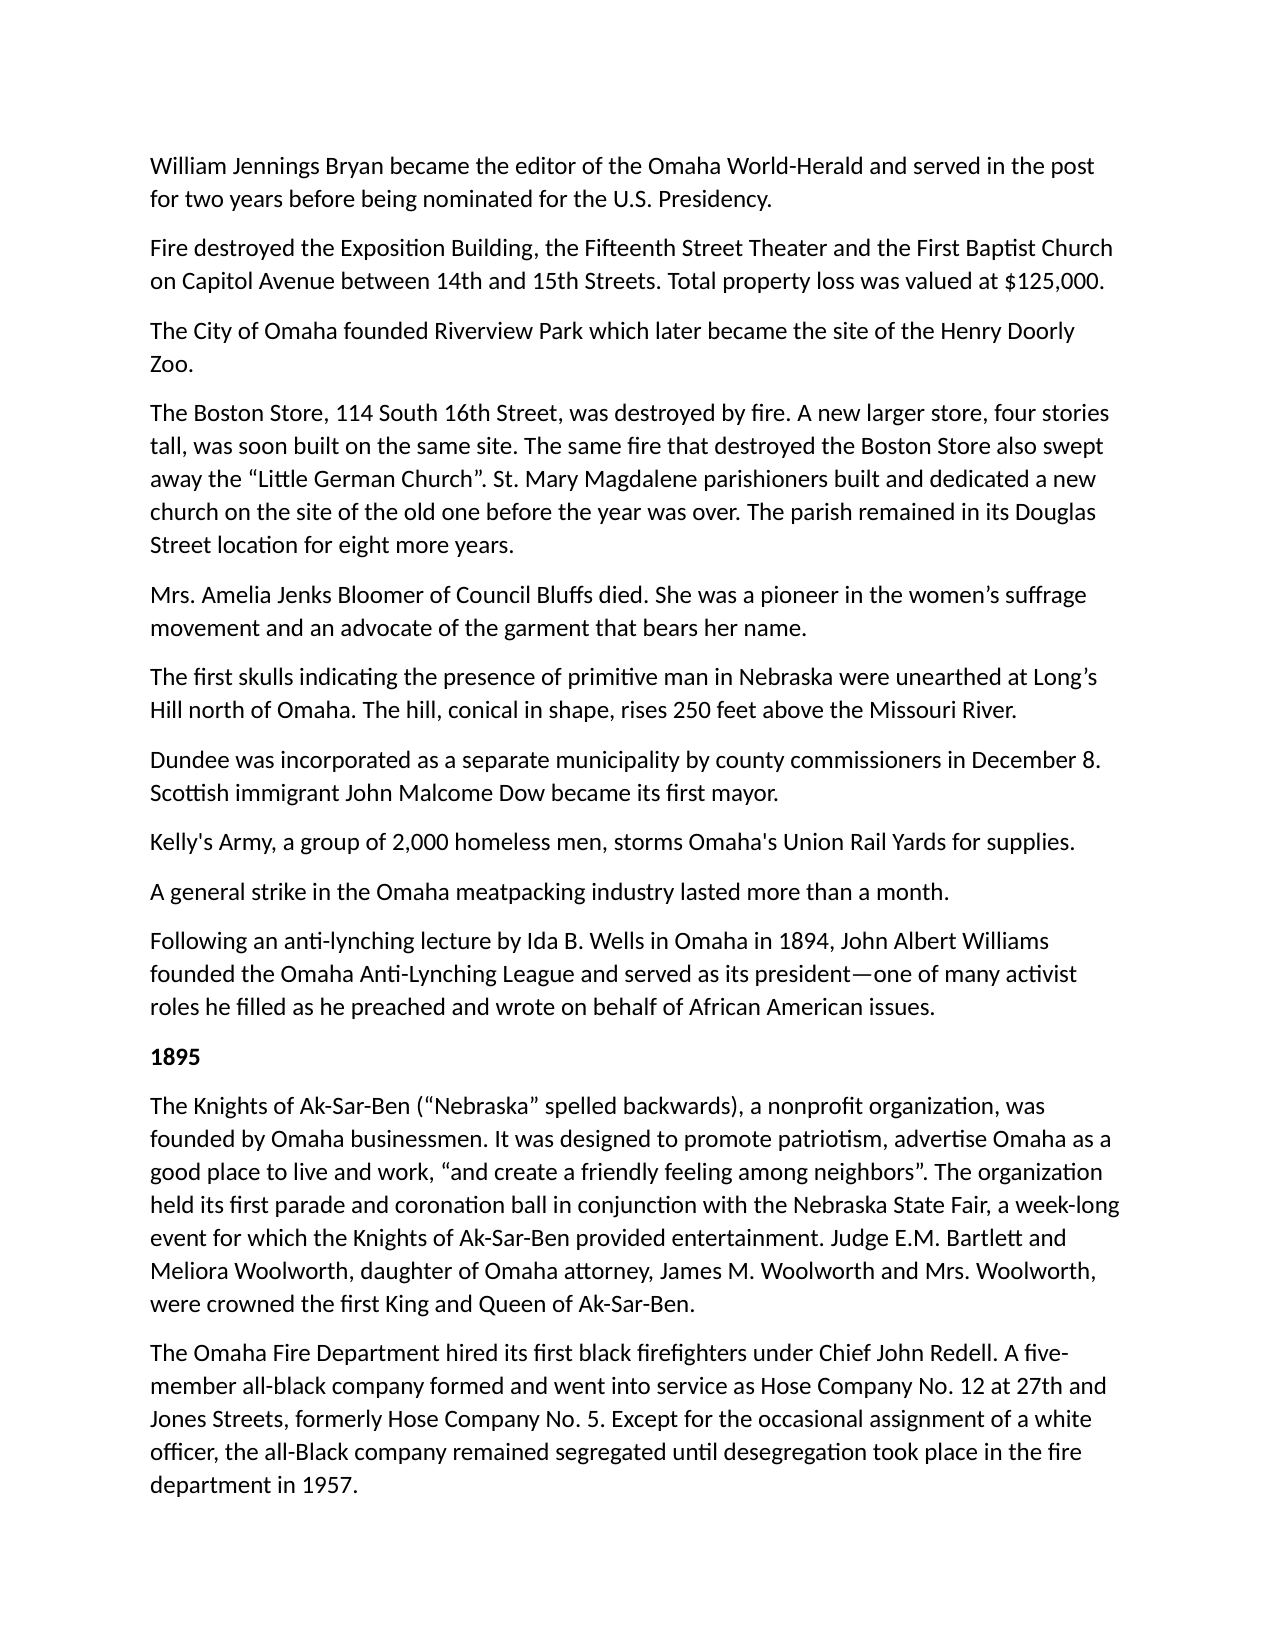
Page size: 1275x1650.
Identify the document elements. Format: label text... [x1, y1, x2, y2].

text Following an anti-lynching lecture by Ida B. Wells in Omaha in 1894, John Albert Williams founded the Omaha Anti-Lynching League and served as its president—one of many activist roles he filled as he preached and wrote on behalf of African American issues. [150, 925, 1125, 1022]
text Dundee was incorporated as a separate municipality by county commissioners in December 8. Scottish immigrant John Malcome Dow became its first mayor. [150, 744, 1125, 807]
text The first skulls indicating the presence of primitive man in Nebraska were unearthed at Long’s Hill north of Omaha. The hill, conical in shape, rises 250 feet above the Missouri River. [150, 661, 1125, 725]
text The Omaha Fire Department hired its first black firefighters under Chief John Redell. A five-member all-black company formed and went into service as Hose Company No. 12 at 27th and Jones Streets, formerly Hose Company No. 5. Except for the occasional assignment of a white officer, the all-Black company remained segregated until desegregation took place in the fire department in 1957. [150, 1337, 1125, 1500]
text William Jennings Bryan became the editor of the Omaha World-Herald and served in the post for two years before being nominated for the U.S. Presidency. [150, 150, 1125, 213]
text Mrs. Amelia Jenks Bloomer of Council Bluffs died. She was a pioneer in the women’s suffrage movement and an advocate of the garment that bears her name. [150, 579, 1125, 642]
text 1895 [150, 1041, 1125, 1071]
text The Boston Store, 114 South 16th Street, was destroyed by fire. A new larger store, four stories tall, was soon built on the same site. The same fire that destroyed the Boston Store also swept away the “Little German Church”. St. Mary Magdalene parishioners built and dedicated a new church on the site of the old one before the year was over. The parish remained in its Douglas Street location for eight more years. [150, 397, 1125, 560]
text Kelly's Army, a group of 2,000 homeless men, storms Omaha's Union Rail Yards for supplies. [150, 826, 1125, 857]
text Fire destroyed the Exposition Building, the Fifteenth Street Theater and the First Baptist Church on Capitol Avenue between 14th and 15th Streets. Total property loss was valued at $125,000. [150, 232, 1125, 296]
text The Knights of Ak-Sar-Ben (“Nebraska” spelled backwards), a nonprofit organization, was founded by Omaha businessmen. It was designed to promote patriotism, advertise Omaha as a good place to live and work, “and create a friendly feeling among neighbors”. The organization held its first parade and coronation ball in conjunction with the Nebraska State Fair, a week-long event for which the Knights of Ak-Sar-Ben provided entertainment. Judge E.M. Bartlett and Meliora Woolworth, daughter of Omaha attorney, James M. Woolworth and Mrs. Woolworth, were crowned the first King and Queen of Ak-Sar-Ben. [150, 1090, 1125, 1318]
text The City of Omaha founded Riverview Park which later became the site of the Henry Doorly Zoo. [150, 315, 1125, 378]
text A general strike in the Omaha meatpacking industry lasted more than a month. [150, 876, 1125, 906]
